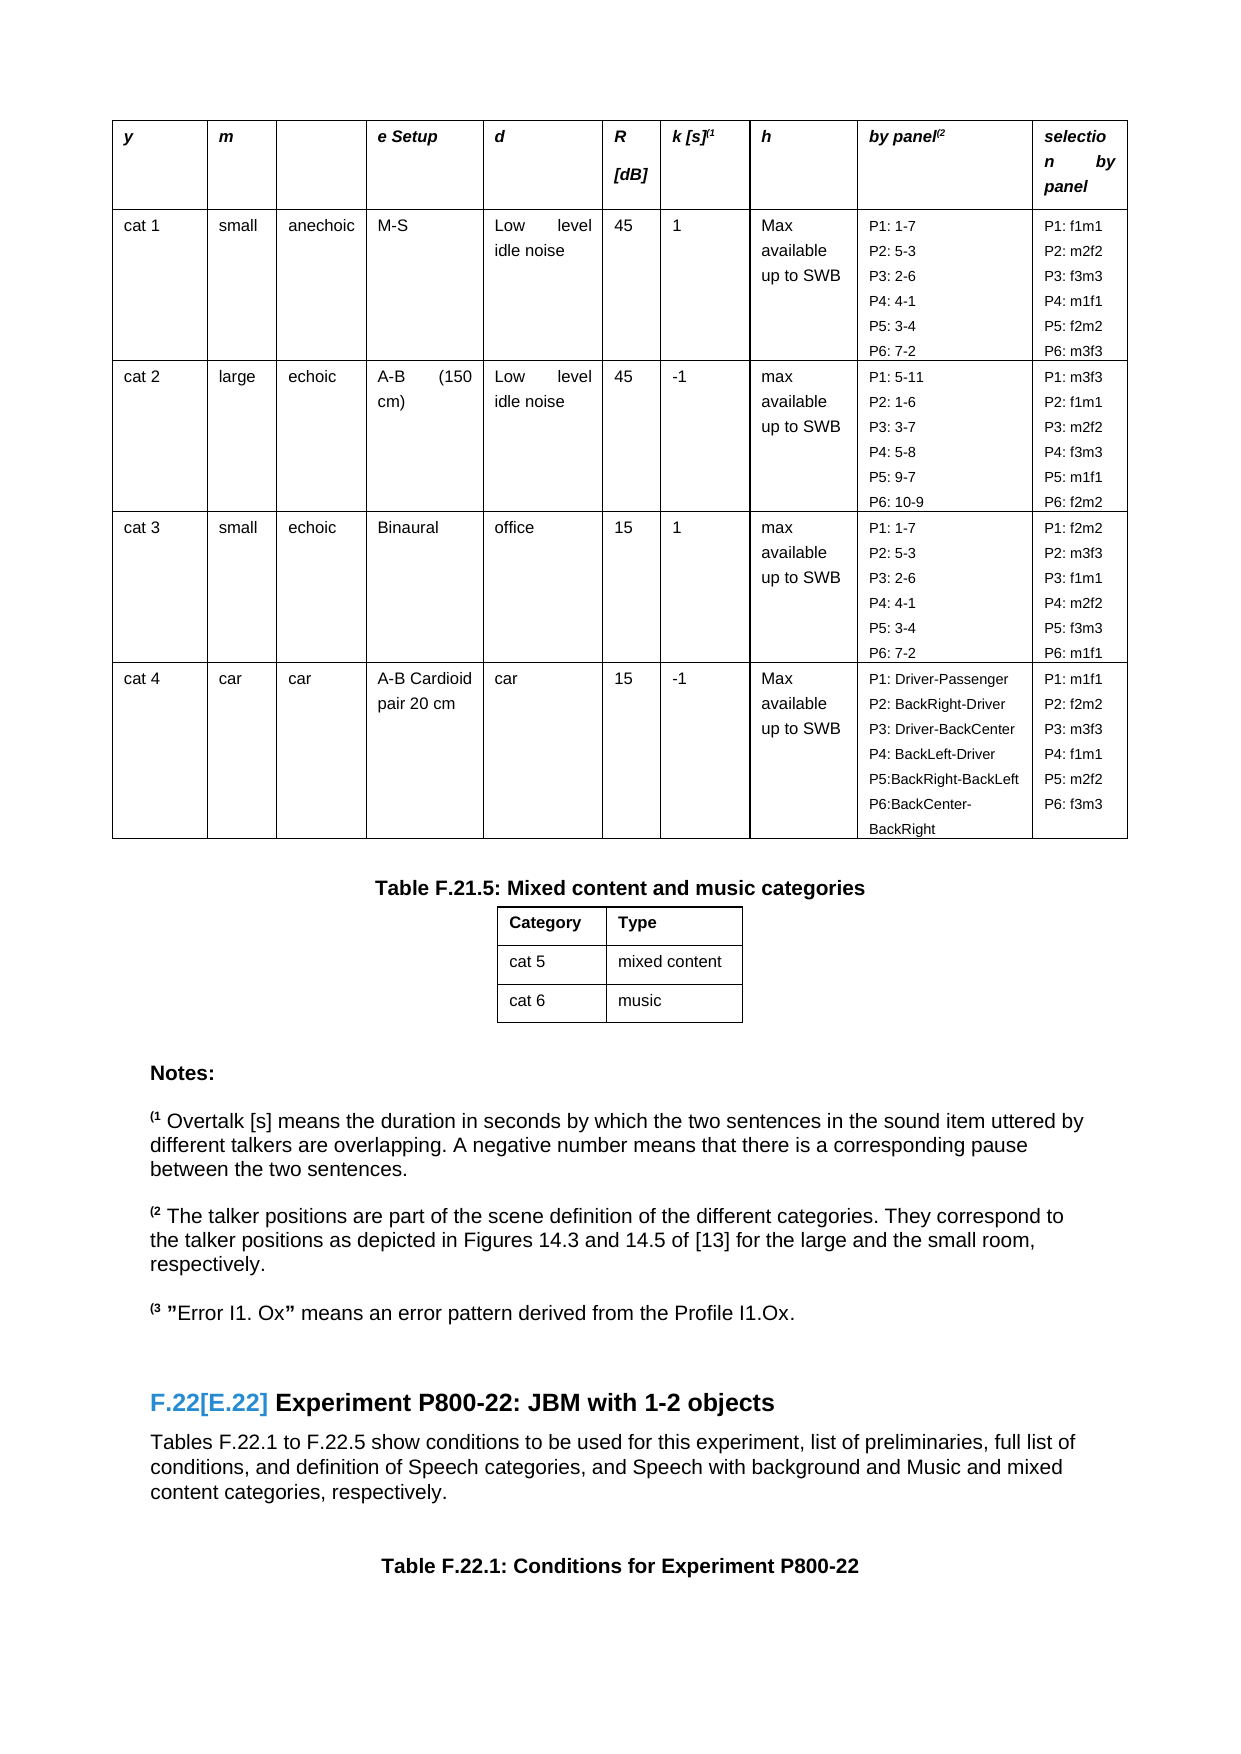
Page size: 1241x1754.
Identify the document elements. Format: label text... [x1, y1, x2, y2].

text (2 The talker positions are part of the scene definition of the different categories. They correspond to the talker positions as depicted in Figures 14.3 and 14.5 of [13] for the large and the small room, respectively. [150, 1204, 1090, 1276]
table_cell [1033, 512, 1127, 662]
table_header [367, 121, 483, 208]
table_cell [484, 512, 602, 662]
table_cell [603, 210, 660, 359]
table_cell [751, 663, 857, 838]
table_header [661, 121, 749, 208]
text Experiment P800-22: JBM with 1-2 objects [150, 1388, 1090, 1416]
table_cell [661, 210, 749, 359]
text Table F.22.1: Conditions for Experiment P800-22 [150, 1554, 1090, 1578]
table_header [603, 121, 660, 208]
text Notes: [150, 1061, 1090, 1084]
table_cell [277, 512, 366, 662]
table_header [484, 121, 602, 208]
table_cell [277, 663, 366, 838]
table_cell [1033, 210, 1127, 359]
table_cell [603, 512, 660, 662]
list Tables F.22.1 to F.22.5 show conditions to be used for this experiment, list of preliminaries, full list of conditions, and definition of Speech categories, and Speech with background and Music and mixed content categories, respectively. [150, 1429, 1090, 1504]
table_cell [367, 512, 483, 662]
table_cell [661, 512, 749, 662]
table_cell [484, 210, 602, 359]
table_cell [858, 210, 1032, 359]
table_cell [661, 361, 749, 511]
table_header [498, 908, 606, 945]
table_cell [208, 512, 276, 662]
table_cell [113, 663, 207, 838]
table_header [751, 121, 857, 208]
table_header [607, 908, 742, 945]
text (3 ”Error I1. Ox” means an error pattern derived from the Profile I1.Ox. [150, 1300, 1090, 1325]
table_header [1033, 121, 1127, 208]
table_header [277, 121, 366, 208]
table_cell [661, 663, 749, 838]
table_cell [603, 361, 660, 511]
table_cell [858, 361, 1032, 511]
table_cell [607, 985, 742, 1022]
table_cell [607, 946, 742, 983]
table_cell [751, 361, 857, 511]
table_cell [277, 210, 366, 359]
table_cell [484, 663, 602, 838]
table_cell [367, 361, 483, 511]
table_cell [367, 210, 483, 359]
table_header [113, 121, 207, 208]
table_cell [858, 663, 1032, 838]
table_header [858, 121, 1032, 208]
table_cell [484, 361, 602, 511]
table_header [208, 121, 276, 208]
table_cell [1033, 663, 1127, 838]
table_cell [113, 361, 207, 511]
text (1 Overtalk [s] means the duration in seconds by which the two sentences in the sound item uttered by different talkers are overlapping. A negative number means that there is a corresponding pause between the two sentences. [150, 1108, 1090, 1180]
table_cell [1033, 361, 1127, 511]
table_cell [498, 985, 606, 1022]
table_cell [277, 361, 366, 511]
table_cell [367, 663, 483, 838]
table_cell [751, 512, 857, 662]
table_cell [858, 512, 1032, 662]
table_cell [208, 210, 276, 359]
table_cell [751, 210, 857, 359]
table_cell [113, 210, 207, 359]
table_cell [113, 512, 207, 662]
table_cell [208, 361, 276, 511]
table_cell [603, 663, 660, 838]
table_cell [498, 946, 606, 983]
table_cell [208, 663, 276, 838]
text Table F.21.5: Mixed content and music categories [150, 876, 1090, 900]
